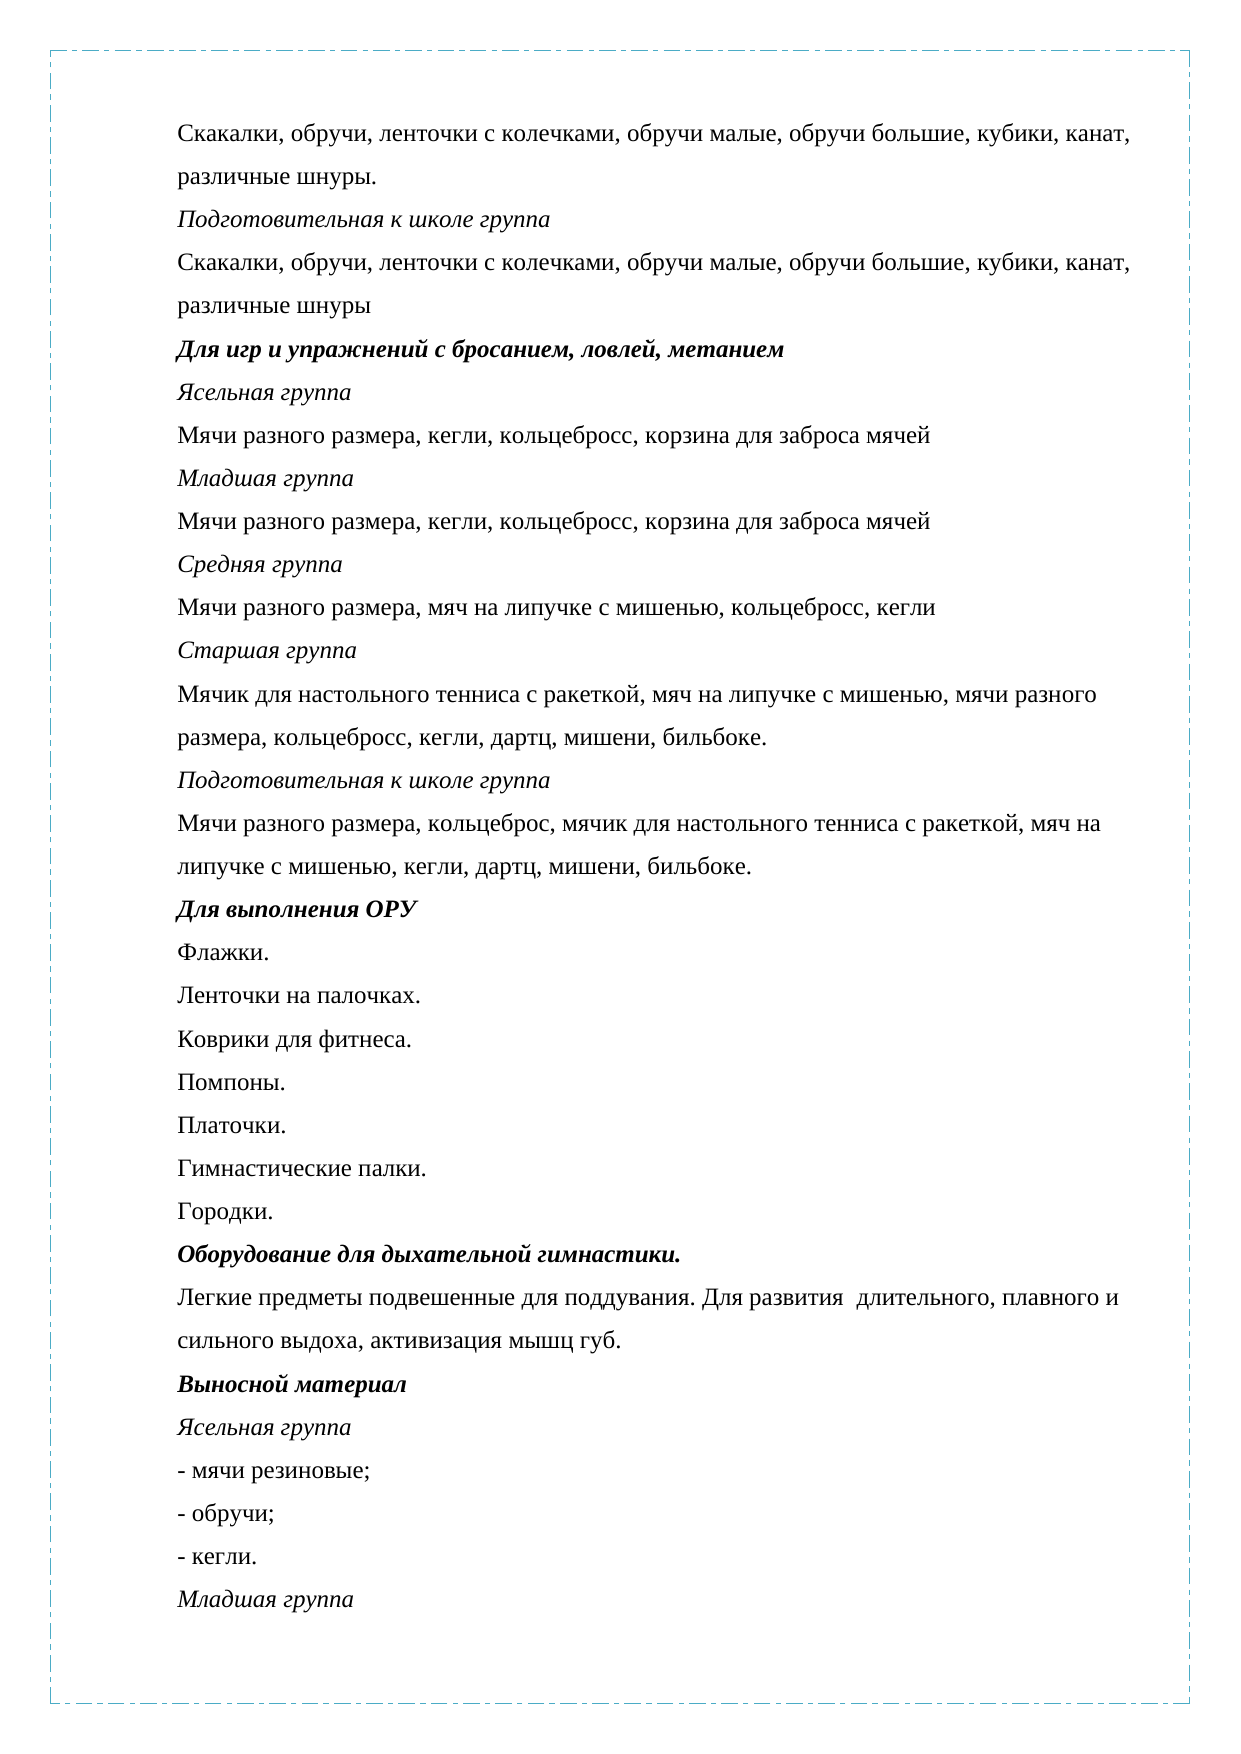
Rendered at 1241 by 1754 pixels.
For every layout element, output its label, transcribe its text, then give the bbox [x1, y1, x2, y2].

text Ясельная группа [177, 1412, 1152, 1441]
text Подготовительная к школе группа [177, 204, 1152, 233]
text Мячик для настольного тенниса с ракеткой, мяч на липучке с мишенью, мячи разного размера, кольцебросс, кегли, дартц, мишени, бильбоке. [177, 679, 1152, 751]
text Скакалки, обручи, ленточки с колечками, обручи малые, обручи большие, кубики, канат, различные шнуры [177, 247, 1152, 319]
text Гимнастические палки. [177, 1153, 1152, 1182]
text Старшая группа [177, 636, 1152, 664]
text Легкие предметы подвешенные для поддувания. Для развития длительного, плавного и сильного выдоха, активизация мышц губ. [177, 1282, 1152, 1354]
text Мячи разного размера, мяч на липучке с мишенью, кольцебросс, кегли [177, 592, 1152, 621]
text - мячи резиновые; [177, 1455, 1152, 1484]
text Оборудование для дыхательной гимнастики. [177, 1239, 1152, 1268]
text - обручи; [177, 1498, 1152, 1527]
text Коврики для фитнеса. [177, 1024, 1152, 1052]
text Флажки. [177, 937, 1152, 966]
text Для выполнения ОРУ [177, 894, 1152, 923]
text Подготовительная к школе группа [177, 765, 1152, 794]
text Мячи разного размера, кольцеброс, мячик для настольного тенниса с ракеткой, мяч на липучке с мишенью, кегли, дартц, мишени, бильбоке. [177, 808, 1152, 880]
text Скакалки, обручи, ленточки с колечками, обручи малые, обручи большие, кубики, канат, различные шнуры. [177, 118, 1152, 190]
text Ясельная группа [177, 377, 1152, 406]
text Для игр и упражнений с бросанием, ловлей, метанием [177, 334, 1152, 362]
text Помпоны. [177, 1067, 1152, 1096]
text Средняя группа [177, 549, 1152, 578]
text Младшая группа [177, 463, 1152, 492]
text - кегли. [177, 1541, 1152, 1570]
text Младшая группа [177, 1584, 1152, 1613]
text Ленточки на палочках. [177, 981, 1152, 1009]
text Платочки. [177, 1110, 1152, 1139]
text Мячи разного размера, кегли, кольцебросс, корзина для заброса мячей [177, 506, 1152, 535]
text Городки. [177, 1196, 1152, 1225]
text Мячи разного размера, кегли, кольцебросс, корзина для заброса мячей [177, 420, 1152, 449]
text Выносной материал [177, 1369, 1152, 1397]
